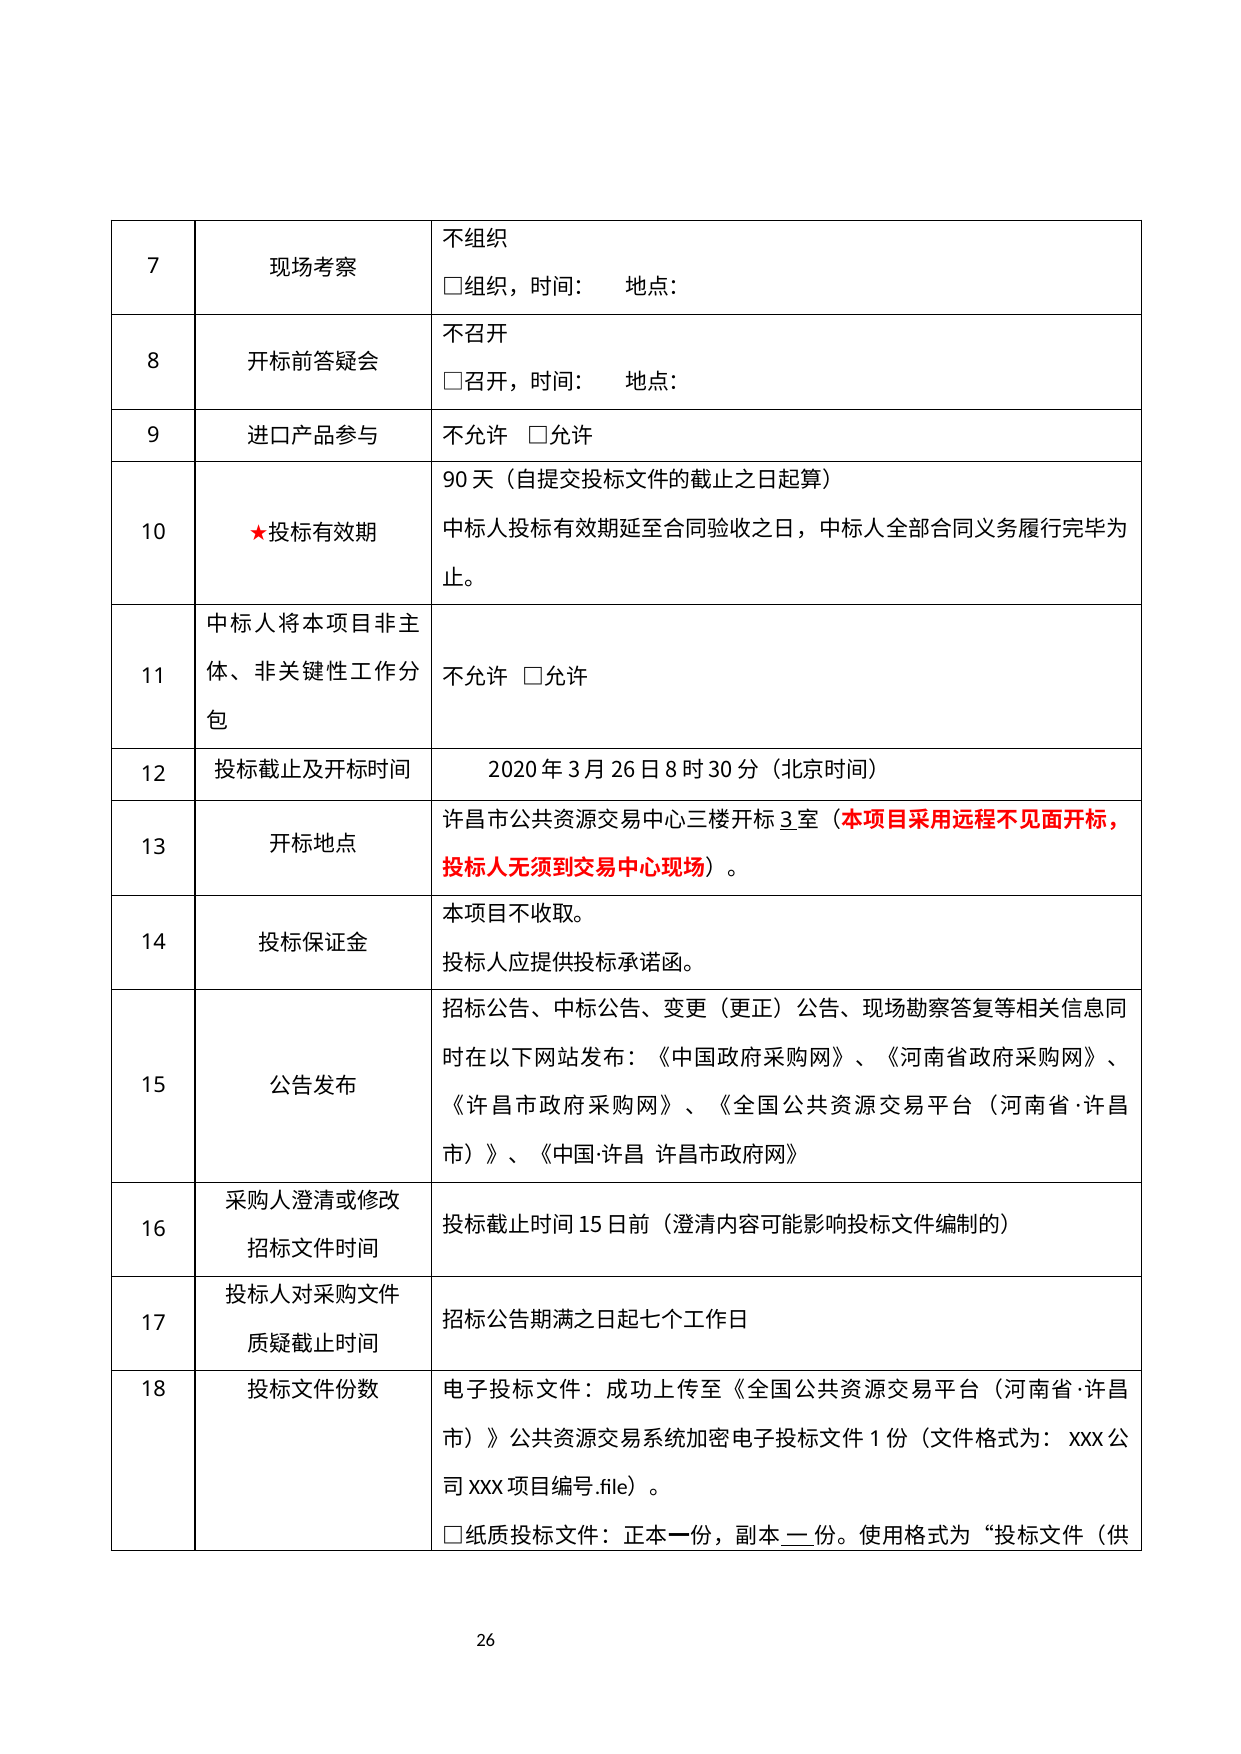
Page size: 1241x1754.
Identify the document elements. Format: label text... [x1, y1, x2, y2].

table_cell 投标截止及开标时间 [196, 749, 431, 800]
table_cell 9 [112, 410, 194, 461]
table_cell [432, 1371, 1141, 1550]
table_cell 13 [112, 801, 194, 895]
table_cell 14 [112, 896, 194, 989]
table_cell 10 [112, 462, 194, 604]
table_cell 中标人将本项目非主体、非关键性工作分包 [196, 605, 431, 748]
table_cell 2020年3月26日8时30分（北京时间） [432, 749, 1141, 800]
table_cell 现场考察 [196, 221, 431, 314]
table_cell 15 [112, 990, 194, 1182]
table_cell 不组织 □组织，时间： 地点： [432, 221, 1141, 314]
table_cell 不召开 □召开，时间： 地点： [432, 315, 1141, 408]
table_cell 采购人澄清或修改 招标文件时间 [196, 1183, 431, 1276]
table_cell ★投标有效期 [196, 462, 431, 604]
table_cell 投标文件份数 [196, 1371, 431, 1550]
table_cell 进口产品参与 [196, 410, 431, 461]
table_cell 不允许 □允许 [432, 410, 1141, 461]
table_cell 许昌市公共资源交易中心三楼开标3室（本项目采用远程不见面开标，投标人无须到交易中心现场）。 [432, 801, 1141, 895]
table_cell 投标保证金 [196, 896, 431, 989]
table_cell 本项目不收取。 投标人应提供投标承诺函。 [432, 896, 1141, 989]
table_cell 8 [112, 315, 194, 408]
table_cell 17 [112, 1277, 194, 1370]
table_cell 16 [112, 1183, 194, 1276]
table_cell 开标前答疑会 [196, 315, 431, 408]
table_cell 18 [112, 1371, 194, 1550]
table_cell 11 [112, 605, 194, 748]
table_cell 不允许 □允许 [432, 605, 1141, 748]
table_cell 投标截止时间15日前（澄清内容可能影响投标文件编制的） [432, 1183, 1141, 1276]
table_cell 开标地点 [196, 801, 431, 895]
table_cell 7 [112, 221, 194, 314]
table_cell 12 [112, 749, 194, 800]
table_cell 招标公告期满之日起七个工作日 [432, 1277, 1141, 1370]
table_cell 招标公告、中标公告、变更（更正）公告、现场勘察答复等相关信息同时在以下网站发布：《中国政府采购网》、《河南省政府采购网》、《许昌市政府采购网》、《全国公共资源交易平台（河南省·许昌市）》、《中国·许昌 许昌市政府网》 [432, 990, 1141, 1182]
table_cell 90天（自提交投标文件的截止之日起算） 中标人投标有效期延至合同验收之日，中标人全部合同义务履行完毕为止。 [432, 462, 1141, 604]
table_cell 公告发布 [196, 990, 431, 1182]
table_cell 投标人对采购文件 质疑截止时间 [196, 1277, 431, 1370]
